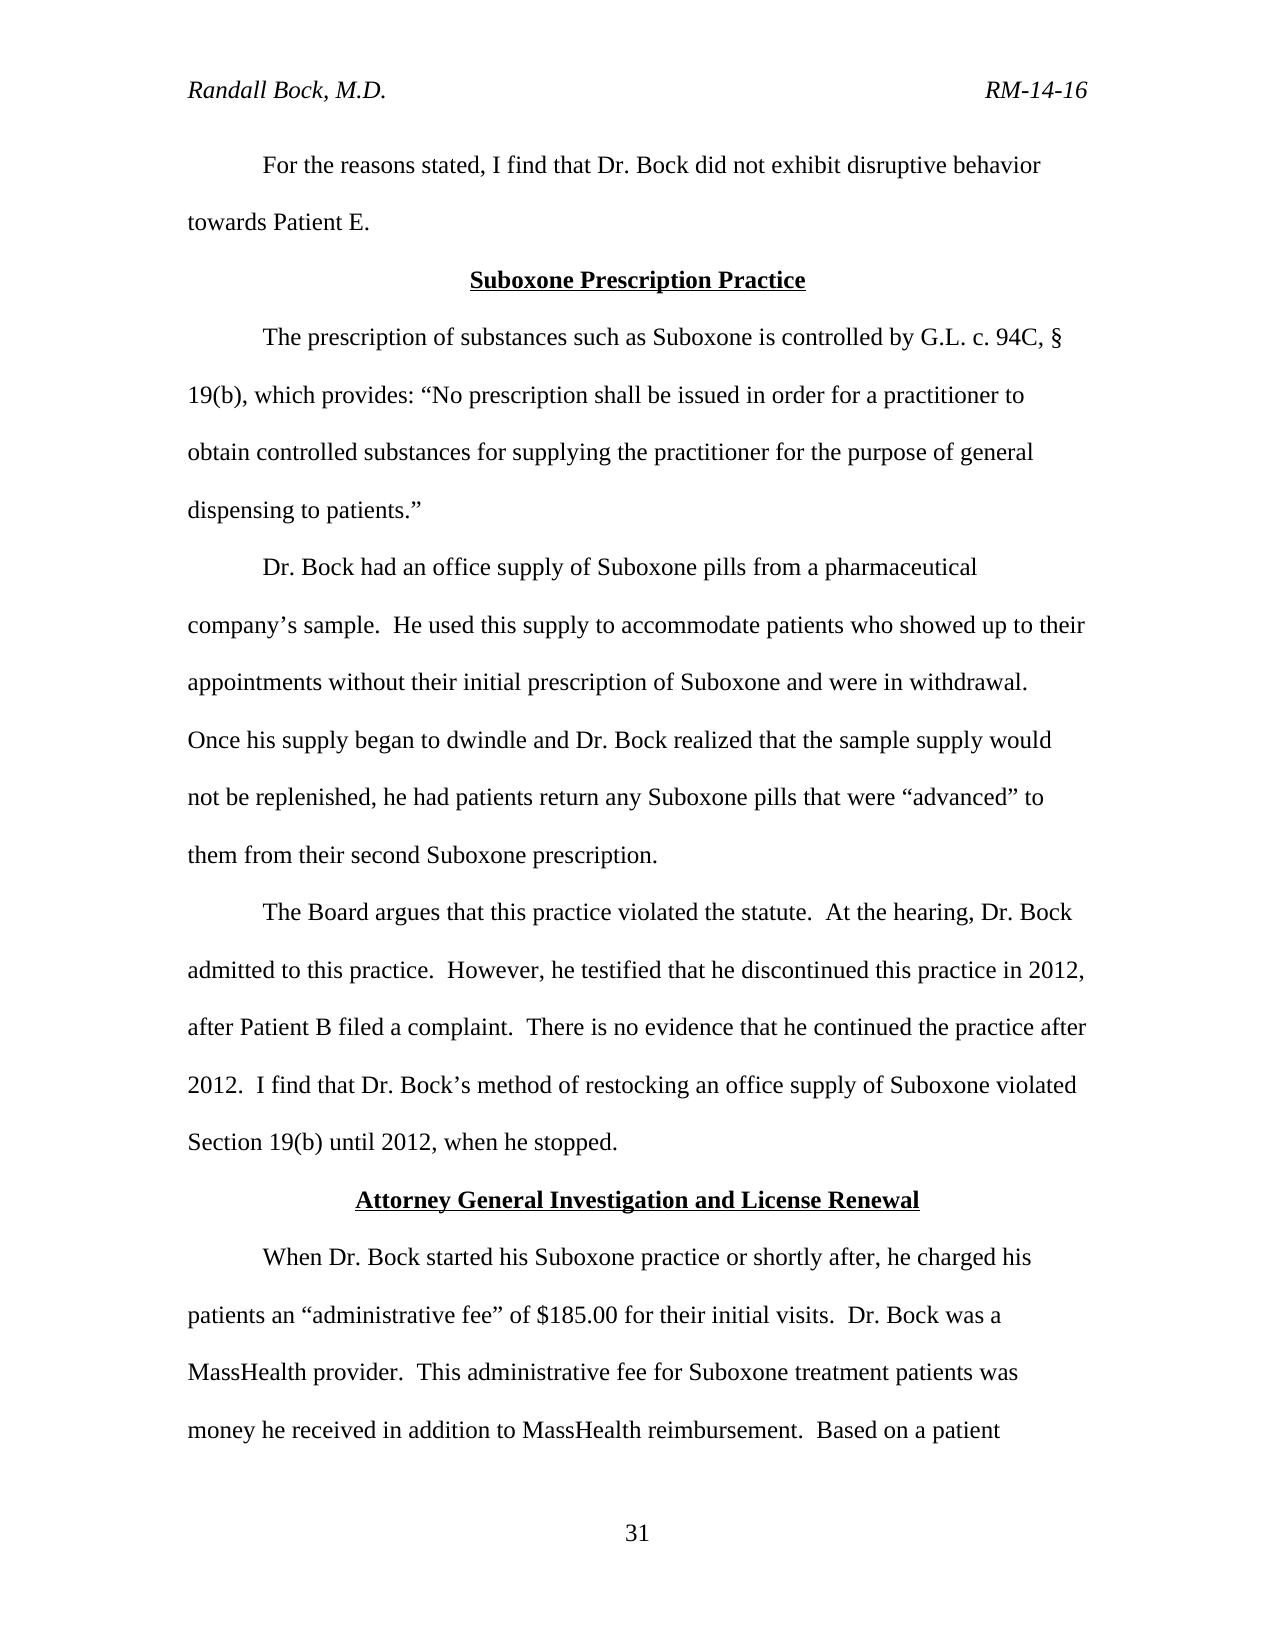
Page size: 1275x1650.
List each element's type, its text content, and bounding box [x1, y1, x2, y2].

text For the reasons stated, I find that Dr. Bock did not exhibit disruptive behavior towards Patient E. [187, 150, 1087, 236]
text Attorney General Investigation and License Renewal [187, 1185, 1087, 1214]
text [187, 1242, 1087, 1444]
text The prescription of substances such as Suboxone is controlled by G.L. c. 94C, § 19(b), which provides: “No prescription shall be issued in order for a practitioner to obtain controlled substances for supplying the practitioner for the purpose of general dispensing to patients.” [187, 322, 1087, 524]
text Dr. Bock had an office supply of Suboxone pills from a pharmaceutical company’s sample. He used this supply to accommodate patients who showed up to their appointments without their initial prescription of Suboxone and were in withdrawal. Once his supply began to dwindle and Dr. Bock realized that the sample supply would not be replenished, he had patients return any Suboxone pills that were “advanced” to them from their second Suboxone prescription. [187, 552, 1087, 869]
text Suboxone Prescription Practice [187, 265, 1087, 294]
text The Board argues that this practice violated the statute. At the hearing, Dr. Bock admitted to this practice. However, he testified that he discontinued this practice in 2012, after Patient B filed a complaint. There is no evidence that he continued the practice after 2012. I find that Dr. Bock’s method of restocking an office supply of Suboxone violated Section 19(b) until 2012, when he stopped. [187, 897, 1087, 1156]
